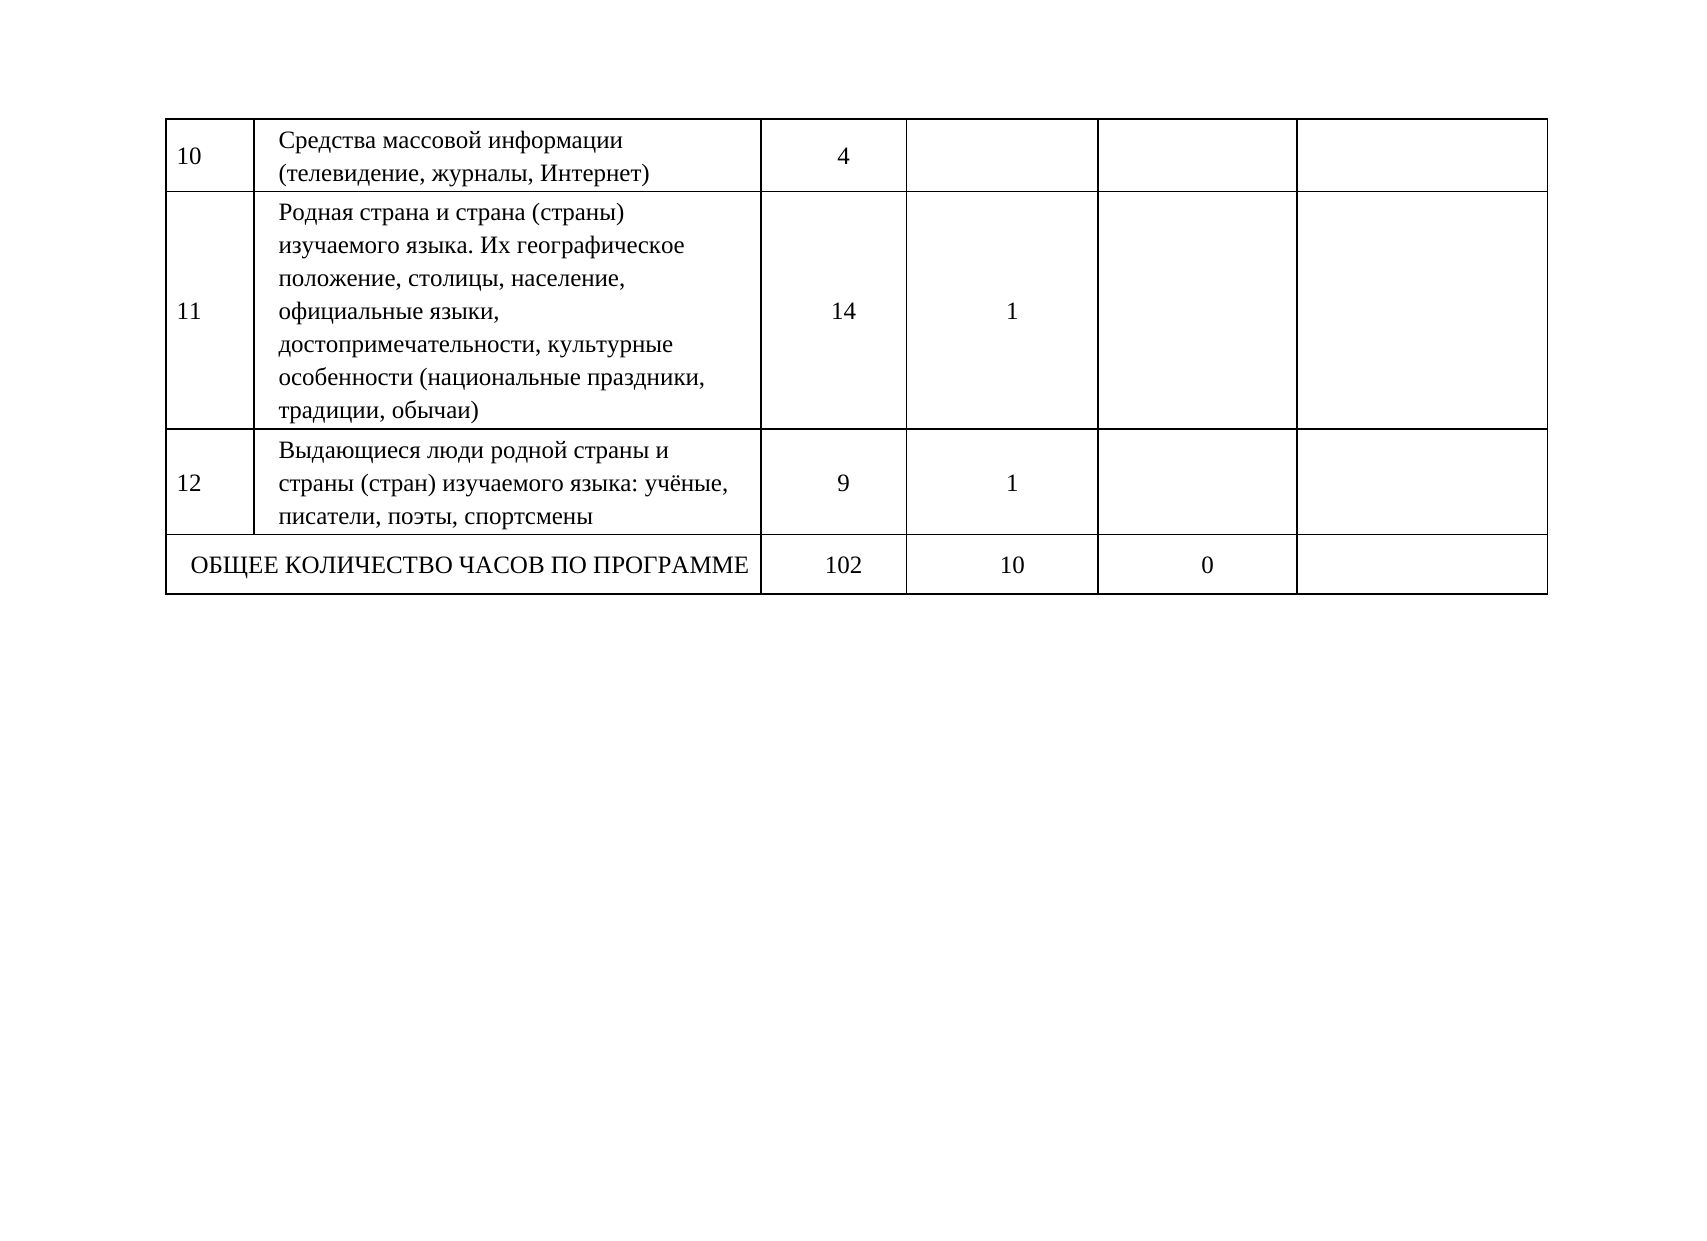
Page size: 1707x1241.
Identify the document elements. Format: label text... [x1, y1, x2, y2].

table_cell 14 [762, 192, 906, 428]
table_cell 1 [907, 430, 1097, 533]
table_cell [1298, 120, 1547, 191]
table_cell 1 [907, 192, 1097, 428]
table_cell Выдающиеся люди родной страны и страны (стран) изучаемого языка: учёные, писатели, поэты, спортсмены [255, 430, 760, 533]
table_cell ОБЩЕЕ КОЛИЧЕСТВО ЧАСОВ ПО ПРОГРАММЕ [167, 535, 760, 593]
table_cell 12 [167, 430, 253, 533]
table_cell 11 [167, 192, 253, 428]
table_cell [1298, 192, 1547, 428]
table_cell 10 [167, 120, 253, 191]
table_cell [1298, 430, 1547, 533]
table_cell [907, 120, 1097, 191]
table_cell [1099, 192, 1296, 428]
table_cell Родная страна и страна (страны) изучаемого языка. Их географическое положение, столицы, население, официальные языки, достопримечательности, культурные особенности (национальные праздники, традиции, обычаи) [255, 192, 760, 428]
table_cell [1298, 535, 1547, 593]
table_cell Средства массовой информации (телевидение, журналы, Интернет) [255, 120, 760, 191]
table_cell 0 [1099, 535, 1296, 593]
table_cell 9 [762, 430, 906, 533]
table_cell 102 [762, 535, 906, 593]
table_cell [1099, 430, 1296, 533]
table_cell 10 [907, 535, 1097, 593]
table_cell [1099, 120, 1296, 191]
table_cell 4 [762, 120, 906, 191]
